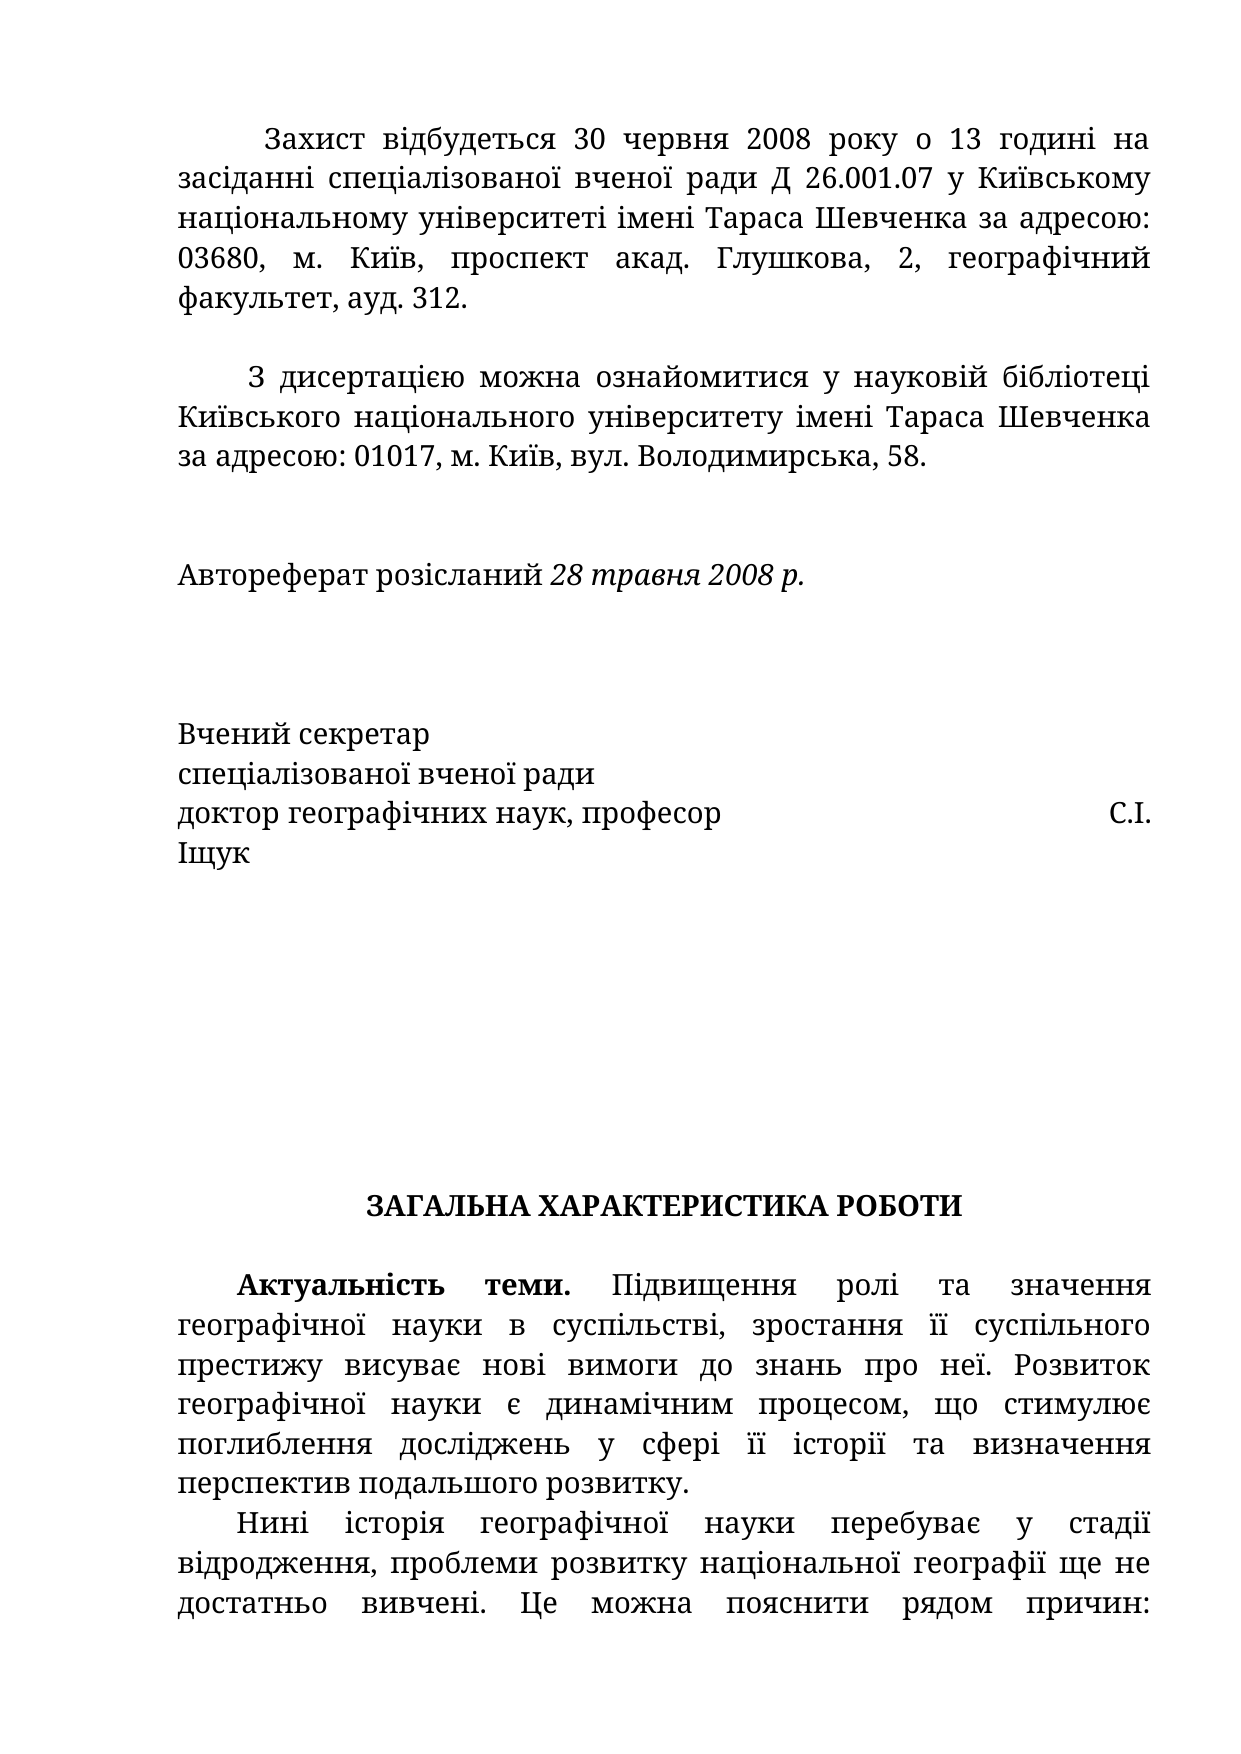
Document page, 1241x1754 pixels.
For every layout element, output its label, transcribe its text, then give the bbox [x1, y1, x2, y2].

text спеціалізованої вченої ради [177, 753, 1152, 793]
text Автореферат розісланий 28 травня 2008 р. [177, 555, 1152, 594]
text Вчений секретар [177, 713, 1152, 753]
text ЗАГАЛЬНА ХАРАКТЕРИСТИКА РОБОТИ [177, 1185, 1152, 1225]
text Актуальність теми. Підвищення ролі та значення географічної науки в суспільстві, зростання її суспільного престижу висуває нові вимоги до знань про неї. Розвиток географічної науки є динамічним процесом, що стимулює поглиблення досліджень у сфері її історії та визначення перспектив подальшого розвитку. [177, 1264, 1152, 1502]
text Захист відбудеться 30 червня 2008 року о 13 годині на засіданні спеціалізованої вченої ради Д 26.001.07 у Київському національному університеті імені Тараса Шевченка за адресою: 03680, м. Київ, проспект акад. Глушкова, 2, географічний факультет, ауд. 312. [177, 118, 1152, 317]
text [177, 1502, 1152, 1622]
text доктор географічних наук, професор С.І. Іщук [177, 793, 1152, 872]
text З дисертацією можна ознайомитися у науковій бібліотеці Київського національного університету імені Тараса Шевченка за адресою: 01017, м. Київ, вул. Володимирська, 58. [177, 356, 1152, 475]
